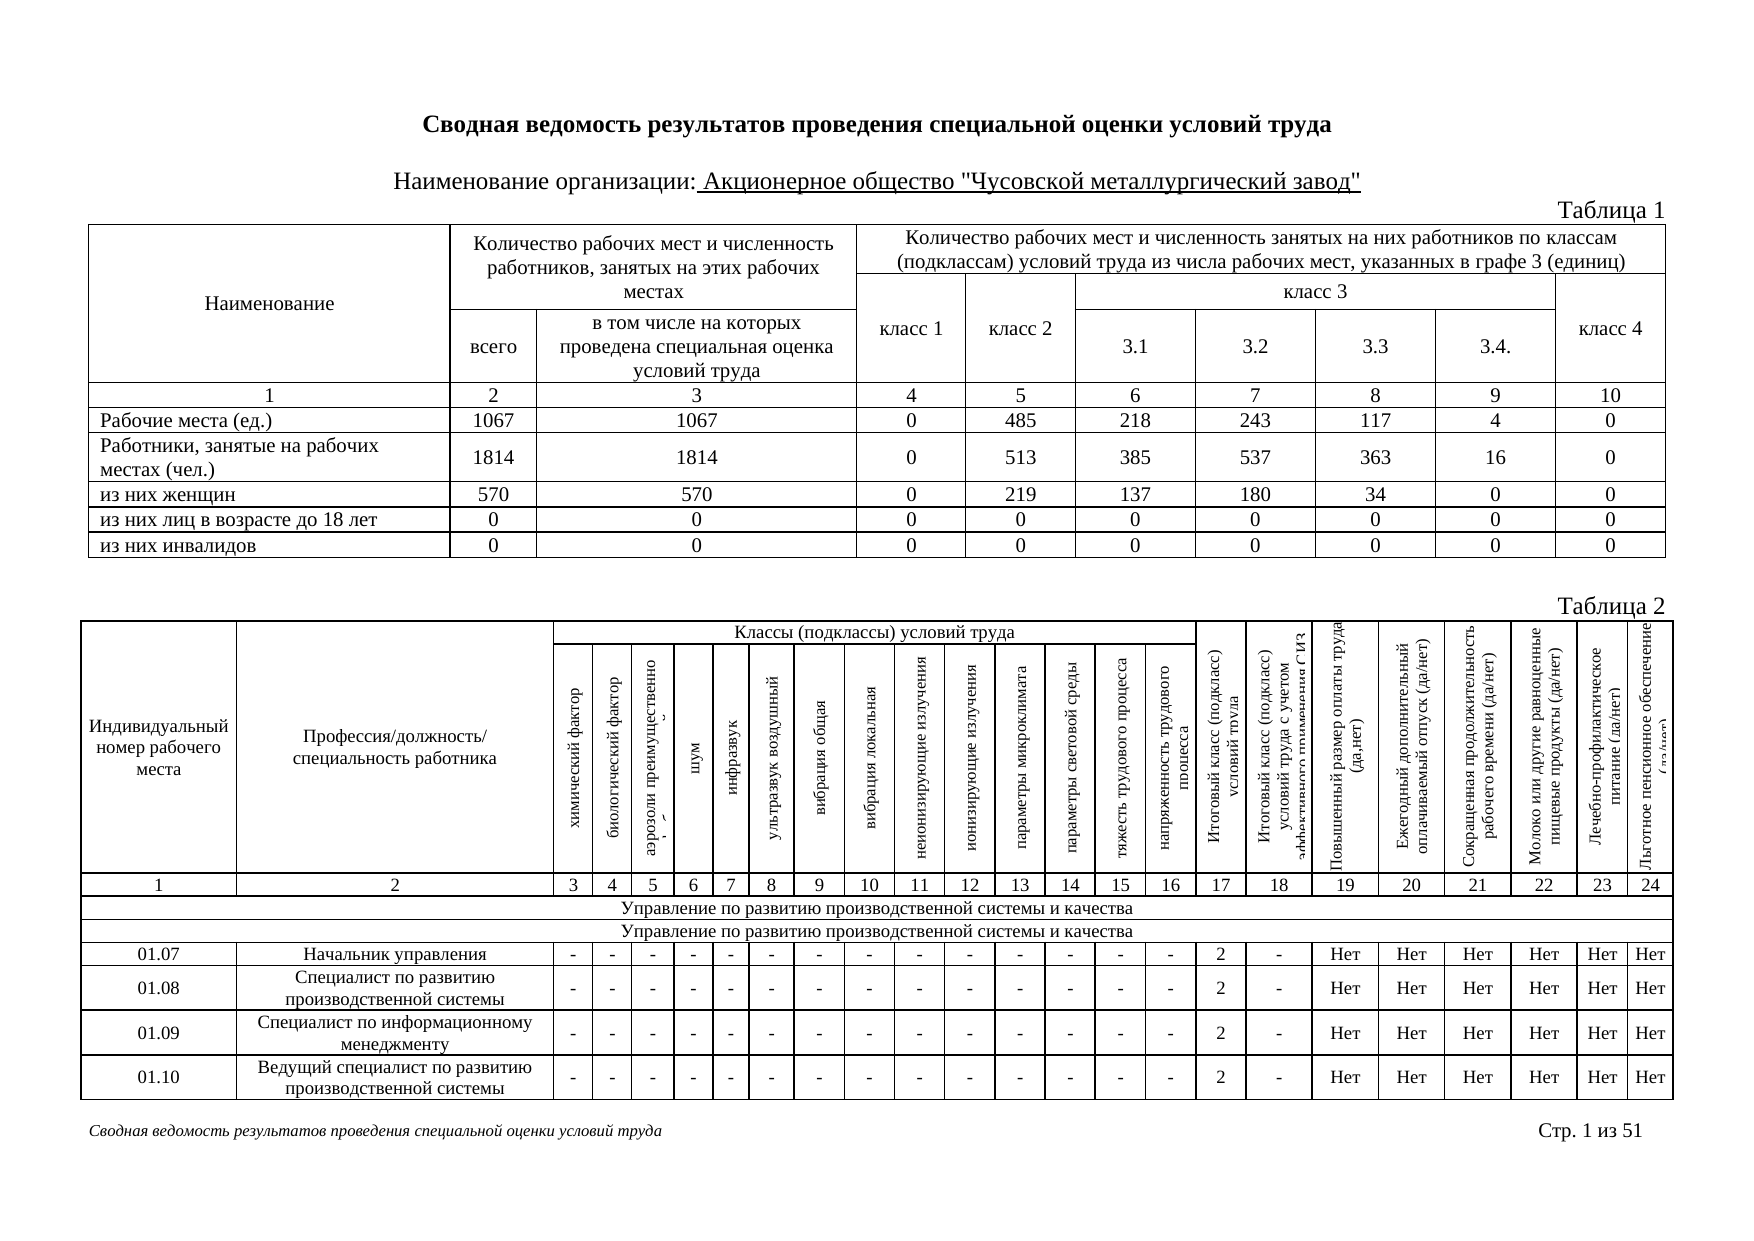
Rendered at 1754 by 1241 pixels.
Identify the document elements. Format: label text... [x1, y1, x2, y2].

table_cell Нет [1578, 1011, 1627, 1054]
table_cell - [675, 1011, 712, 1054]
table_cell 0 [857, 533, 965, 557]
table_cell Работники, занятые на рабочих местах (чел.) [89, 433, 449, 481]
table_cell Ведущий специалист по развитию производственной системы [237, 1056, 553, 1099]
table_cell 218 [1076, 408, 1195, 432]
table_cell 3.1 [1076, 310, 1195, 382]
table_cell - [945, 1056, 994, 1099]
table_cell - [1096, 1011, 1145, 1054]
table_cell - [795, 1056, 844, 1099]
table_cell Нет [1512, 1056, 1576, 1099]
table_cell - [996, 1056, 1044, 1099]
table_cell 385 [1076, 433, 1195, 481]
table_cell Нет [1628, 943, 1672, 965]
table_cell 0 [1436, 482, 1555, 506]
table_cell Нет [1628, 1056, 1672, 1099]
table_cell - [750, 966, 793, 1009]
table_cell 537 [1196, 433, 1315, 481]
table_cell 0 [1196, 508, 1315, 531]
table_cell Нет [1578, 1056, 1627, 1099]
table_cell - [795, 943, 844, 965]
table_cell 0 [537, 533, 856, 557]
table_cell Нет [1445, 966, 1510, 1009]
table_cell 01.09 [82, 1011, 236, 1054]
table_cell 0 [1556, 533, 1665, 557]
table_cell - [1046, 1056, 1094, 1099]
table_cell - [632, 1056, 673, 1099]
table_cell ультразвук воздушный [750, 645, 793, 872]
table_cell 243 [1196, 408, 1315, 432]
table_cell - [593, 943, 631, 965]
table_cell ионизирующие излучения [945, 645, 994, 872]
table_cell - [895, 943, 944, 965]
table_header Лечебно-профилактическое питание (да/нет) [1578, 622, 1627, 872]
table_cell - [795, 1011, 844, 1054]
table_cell 363 [1316, 433, 1435, 481]
table_cell 9 [795, 874, 844, 895]
table_cell Нет [1445, 1011, 1510, 1054]
table_cell 0 [451, 533, 536, 557]
table_cell 01.10 [82, 1056, 236, 1099]
table_cell - [845, 943, 894, 965]
table_cell Специалист по информационному менеджменту [237, 1011, 553, 1054]
table_cell 34 [1316, 482, 1435, 506]
table_cell Нет [1445, 1056, 1510, 1099]
table_cell 0 [1196, 533, 1315, 557]
table_cell 11 [895, 874, 944, 895]
table_cell напряженность трудового процесса [1146, 645, 1195, 872]
table_header Количество рабочих мест и численность работников, занятых на этих рабочих местах [451, 225, 856, 309]
table_cell 0 [857, 408, 965, 432]
table_cell 20 [1379, 874, 1444, 895]
table_cell - [1247, 943, 1311, 965]
table_cell вибрация общая [795, 645, 844, 872]
text Наименование организации: Акционерное общество "Чусовской металлургический завод" [89, 166, 1665, 195]
table_cell класс 4 [1556, 274, 1665, 382]
table_cell - [895, 966, 944, 1009]
table_cell 1 [89, 383, 449, 407]
table_cell из них инвалидов [89, 533, 449, 557]
table_cell 18 [1247, 874, 1311, 895]
table_cell 3.2 [1196, 310, 1315, 382]
table_cell 0 [857, 482, 965, 506]
table_cell - [1046, 966, 1094, 1009]
table_cell - [1247, 1056, 1311, 1099]
table_cell 2 [237, 874, 553, 895]
table_cell 570 [451, 482, 536, 506]
table_cell - [675, 1056, 712, 1099]
table_cell - [632, 966, 673, 1009]
table_header Профессия/должность/специальность работника [237, 622, 553, 872]
table_cell - [845, 1056, 894, 1099]
table_cell 117 [1316, 408, 1435, 432]
table_cell Управление по развитию производственной системы и качества [82, 920, 1672, 942]
table_cell 2 [451, 383, 536, 407]
table_cell Нет [1578, 943, 1627, 965]
table_cell 2 [1197, 943, 1245, 965]
table_cell 0 [1556, 433, 1665, 481]
table_cell - [554, 966, 592, 1009]
table_cell Нет [1313, 1056, 1378, 1099]
table_cell 180 [1196, 482, 1315, 506]
table_cell 9 [1436, 383, 1555, 407]
table_cell - [593, 966, 631, 1009]
table_cell 10 [1556, 383, 1665, 407]
table_cell из них лиц в возрасте до 18 лет [89, 508, 449, 531]
table_header Наименование [89, 225, 449, 382]
table_cell 0 [1556, 408, 1665, 432]
table_cell 3.4. [1436, 310, 1555, 382]
table_cell Начальник управления [237, 943, 553, 965]
table_cell - [1096, 966, 1145, 1009]
table_cell - [675, 943, 712, 965]
table_cell 2 [1197, 1011, 1245, 1054]
table_cell - [1146, 1056, 1195, 1099]
table_cell - [1046, 1011, 1094, 1054]
table_cell Нет [1628, 966, 1672, 1009]
table_cell класс 2 [966, 274, 1075, 382]
table_cell Нет [1445, 943, 1510, 965]
table_cell 0 [537, 508, 856, 531]
table_cell 16 [1436, 433, 1555, 481]
table_cell 0 [966, 533, 1075, 557]
table_cell 6 [675, 874, 712, 895]
table_cell всего [451, 310, 536, 382]
table_cell 21 [1445, 874, 1510, 895]
table_cell - [750, 1011, 793, 1054]
table_cell - [593, 1011, 631, 1054]
table_cell - [714, 1011, 748, 1054]
table_cell 0 [857, 433, 965, 481]
table_cell в том числе на которых проведена специальная оценка условий труда [537, 310, 856, 382]
table_cell - [632, 1011, 673, 1054]
table_header Количество рабочих мест и численность занятых на них работников по классам (подклассам) условий труда из числа рабочих мест, указанных в графе 3 (единиц) [857, 225, 1665, 273]
table_cell Нет [1512, 1011, 1576, 1054]
table_cell 6 [1076, 383, 1195, 407]
table_cell 12 [945, 874, 994, 895]
table_cell 137 [1076, 482, 1195, 506]
table_cell - [1146, 943, 1195, 965]
table_cell - [554, 943, 592, 965]
table_cell аэрозоли преимущественно фиброгенного действия [632, 645, 673, 872]
table_cell 513 [966, 433, 1075, 481]
table_header Итоговый класс (подкласс) условий труда [1197, 622, 1245, 872]
table_header Индивидуальный номер рабочего места [82, 622, 236, 872]
table_cell - [795, 966, 844, 1009]
table_cell - [945, 943, 994, 965]
table_cell 3 [554, 874, 592, 895]
table_cell 4 [857, 383, 965, 407]
table_cell - [675, 966, 712, 1009]
table_cell шум [675, 645, 712, 872]
table_header Льготное пенсионное обеспечение (да/нет) [1628, 622, 1672, 872]
table_cell химический фактор [554, 645, 592, 872]
table_cell 19 [1313, 874, 1378, 895]
table_cell 3.3 [1316, 310, 1435, 382]
table_cell 01.07 [82, 943, 236, 965]
table_cell неионизирующие излучения [895, 645, 944, 872]
table_cell 01.08 [82, 966, 236, 1009]
table_cell 7 [1196, 383, 1315, 407]
table_cell 1 [82, 874, 236, 895]
table_cell 17 [1197, 874, 1245, 895]
table_cell 0 [1436, 533, 1555, 557]
table_cell из них женщин [89, 482, 449, 506]
table_cell 0 [1436, 508, 1555, 531]
table_cell - [1046, 943, 1094, 965]
table_cell 0 [857, 508, 965, 531]
table_cell - [845, 1011, 894, 1054]
table_cell биологический фактор [593, 645, 631, 872]
table_header Итоговый класс (подкласс) условий труда с учетом эффективного применения СИЗ [1247, 622, 1311, 872]
table_cell 0 [1316, 533, 1435, 557]
table_cell - [714, 966, 748, 1009]
table_cell Рабочие места (ед.) [89, 408, 449, 432]
table_cell - [1146, 1011, 1195, 1054]
table_cell - [845, 966, 894, 1009]
table_cell 2 [1197, 1056, 1245, 1099]
table_cell - [593, 1056, 631, 1099]
table_cell 15 [1096, 874, 1145, 895]
table_cell 14 [1046, 874, 1094, 895]
table_cell параметры микроклимата [996, 645, 1044, 872]
table_cell 10 [845, 874, 894, 895]
table_cell 570 [537, 482, 856, 506]
table_cell Нет [1379, 966, 1444, 1009]
table_cell - [714, 1056, 748, 1099]
table_cell 1814 [537, 433, 856, 481]
table_cell тяжесть трудового процесса [1096, 645, 1145, 872]
table_cell - [1096, 1056, 1145, 1099]
table_cell - [945, 1011, 994, 1054]
table_cell - [554, 1011, 592, 1054]
table_cell - [750, 1056, 793, 1099]
table_cell - [996, 966, 1044, 1009]
table_cell 485 [966, 408, 1075, 432]
table_cell 16 [1146, 874, 1195, 895]
table_cell параметры световой среды [1046, 645, 1094, 872]
table_cell 23 [1578, 874, 1627, 895]
table_cell 0 [1556, 482, 1665, 506]
table_cell Нет [1512, 966, 1576, 1009]
table_cell 1067 [537, 408, 856, 432]
table_cell Нет [1313, 943, 1378, 965]
table_cell инфразвук [714, 645, 748, 872]
table_header Классы (подклассы) условий труда [554, 622, 1195, 643]
table_cell - [1247, 1011, 1311, 1054]
table_cell - [895, 1011, 944, 1054]
table_cell 219 [966, 482, 1075, 506]
table_cell Нет [1379, 1056, 1444, 1099]
table_cell 5 [632, 874, 673, 895]
table_cell - [996, 1011, 1044, 1054]
table_cell 0 [451, 508, 536, 531]
table_cell 0 [966, 508, 1075, 531]
table_cell - [1096, 943, 1145, 965]
table_cell Специалист по развитию производственной системы [237, 966, 553, 1009]
table_header Повышенный размер оплаты труда (да,нет) [1313, 622, 1378, 872]
table_cell класс 3 [1076, 274, 1555, 309]
table_cell Управление по развитию производственной системы и качества [82, 897, 1672, 918]
table_cell 0 [1556, 508, 1665, 531]
table_cell Нет [1313, 1011, 1378, 1054]
table_cell - [996, 943, 1044, 965]
table_cell Нет [1512, 943, 1576, 965]
table_header Сокращенная продолжительность рабочего времени (да/нет) [1445, 622, 1510, 872]
table_cell - [632, 943, 673, 965]
table_cell - [714, 943, 748, 965]
table_cell Нет [1313, 966, 1378, 1009]
table_cell Нет [1628, 1011, 1672, 1054]
table_cell - [1247, 966, 1311, 1009]
table_cell Нет [1578, 966, 1627, 1009]
table_header Ежегодный дополнительный оплачиваемый отпуск (да/нет) [1379, 622, 1444, 872]
table_cell 4 [593, 874, 631, 895]
table_cell 0 [1316, 508, 1435, 531]
table_cell класс 1 [857, 274, 965, 382]
table_cell вибрация локальная [845, 645, 894, 872]
table_cell 22 [1512, 874, 1576, 895]
table_cell 8 [750, 874, 793, 895]
table_cell 2 [1197, 966, 1245, 1009]
table_cell 0 [1076, 508, 1195, 531]
table_cell 13 [996, 874, 1044, 895]
table_cell 1067 [451, 408, 536, 432]
table_cell 7 [714, 874, 748, 895]
table_cell 0 [1076, 533, 1195, 557]
table_cell 1814 [451, 433, 536, 481]
table_header Молоко или другие равноценные пищевые продукты (да/нет) [1512, 622, 1576, 872]
text Таблица 2 [89, 591, 1665, 620]
table_cell Нет [1379, 943, 1444, 965]
table_cell 24 [1628, 874, 1672, 895]
text Сводная ведомость результатов проведения специальной оценки условий труда [89, 109, 1665, 138]
table_cell 5 [966, 383, 1075, 407]
table_cell 8 [1316, 383, 1435, 407]
table_cell - [750, 943, 793, 965]
text Таблица 1 [89, 195, 1665, 224]
table_cell Нет [1379, 1011, 1444, 1054]
table_cell 3 [537, 383, 856, 407]
table_cell 4 [1436, 408, 1555, 432]
table_cell - [554, 1056, 592, 1099]
table_cell - [1146, 966, 1195, 1009]
table_cell - [945, 966, 994, 1009]
table_cell - [895, 1056, 944, 1099]
